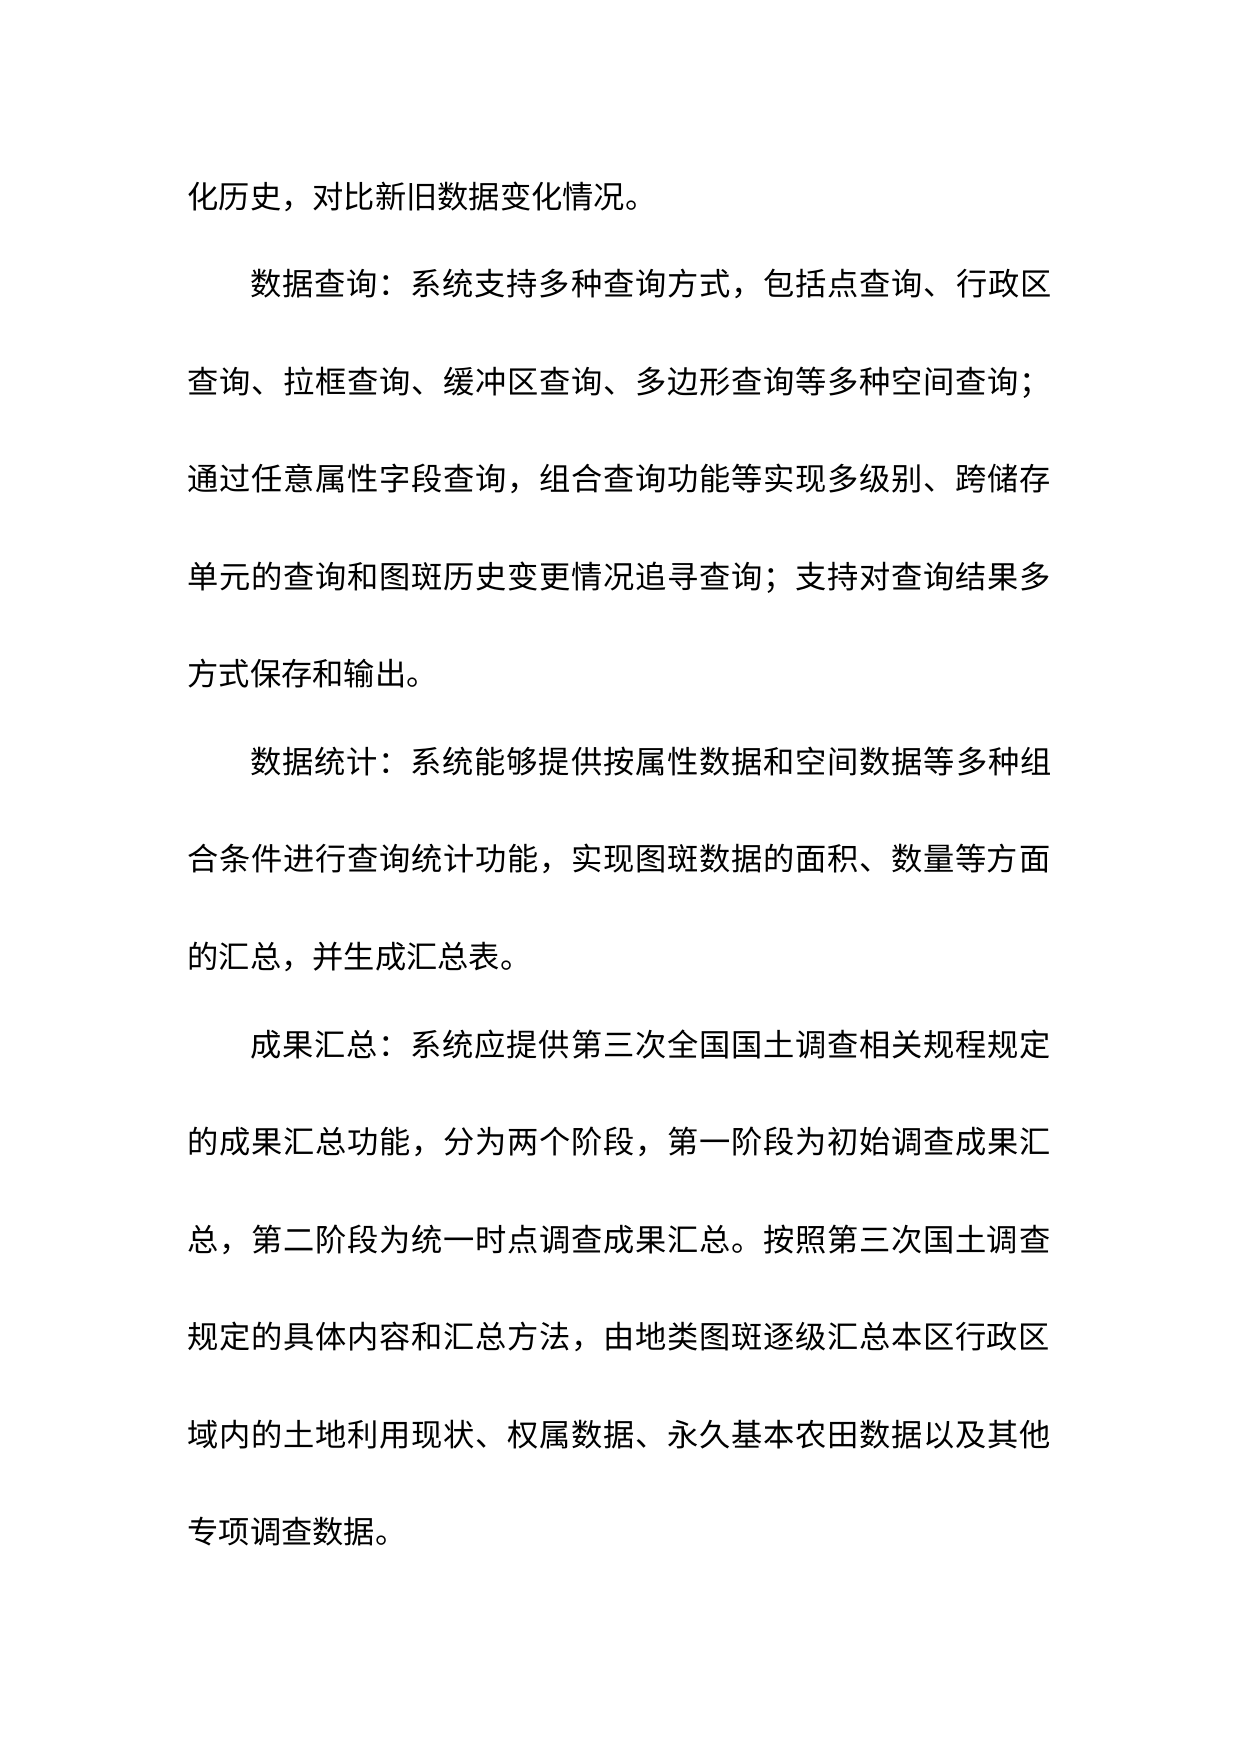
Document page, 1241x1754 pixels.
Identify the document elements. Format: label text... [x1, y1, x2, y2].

text 成果汇总：系统应提供第三次全国国土调查相关规程规定的成果汇总功能，分为两个阶段，第一阶段为初始调查成果汇总，第二阶段为统一时点调查成果汇总。按照第三次国土调查规定的具体内容和汇总方法，由地类图斑逐级汇总本区行政区域内的土地利用现状、权属数据、永久基本农田数据以及其他专项调查数据。 [187, 1010, 1053, 1562]
text 数据查询：系统支持多种查询方式，包括点查询、行政区查询、拉框查询、缓冲区查询、多边形查询等多种空间查询；通过任意属性字段查询，组合查询功能等实现多级别、跨储存单元的查询和图斑历史变更情况追寻查询；支持对查询结果多方式保存和输出。 [187, 249, 1053, 704]
text 数据统计：系统能够提供按属性数据和空间数据等多种组合条件进行查询统计功能，实现图斑数据的面积、数量等方面的汇总，并生成汇总表。 [187, 727, 1053, 987]
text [187, 162, 1053, 227]
